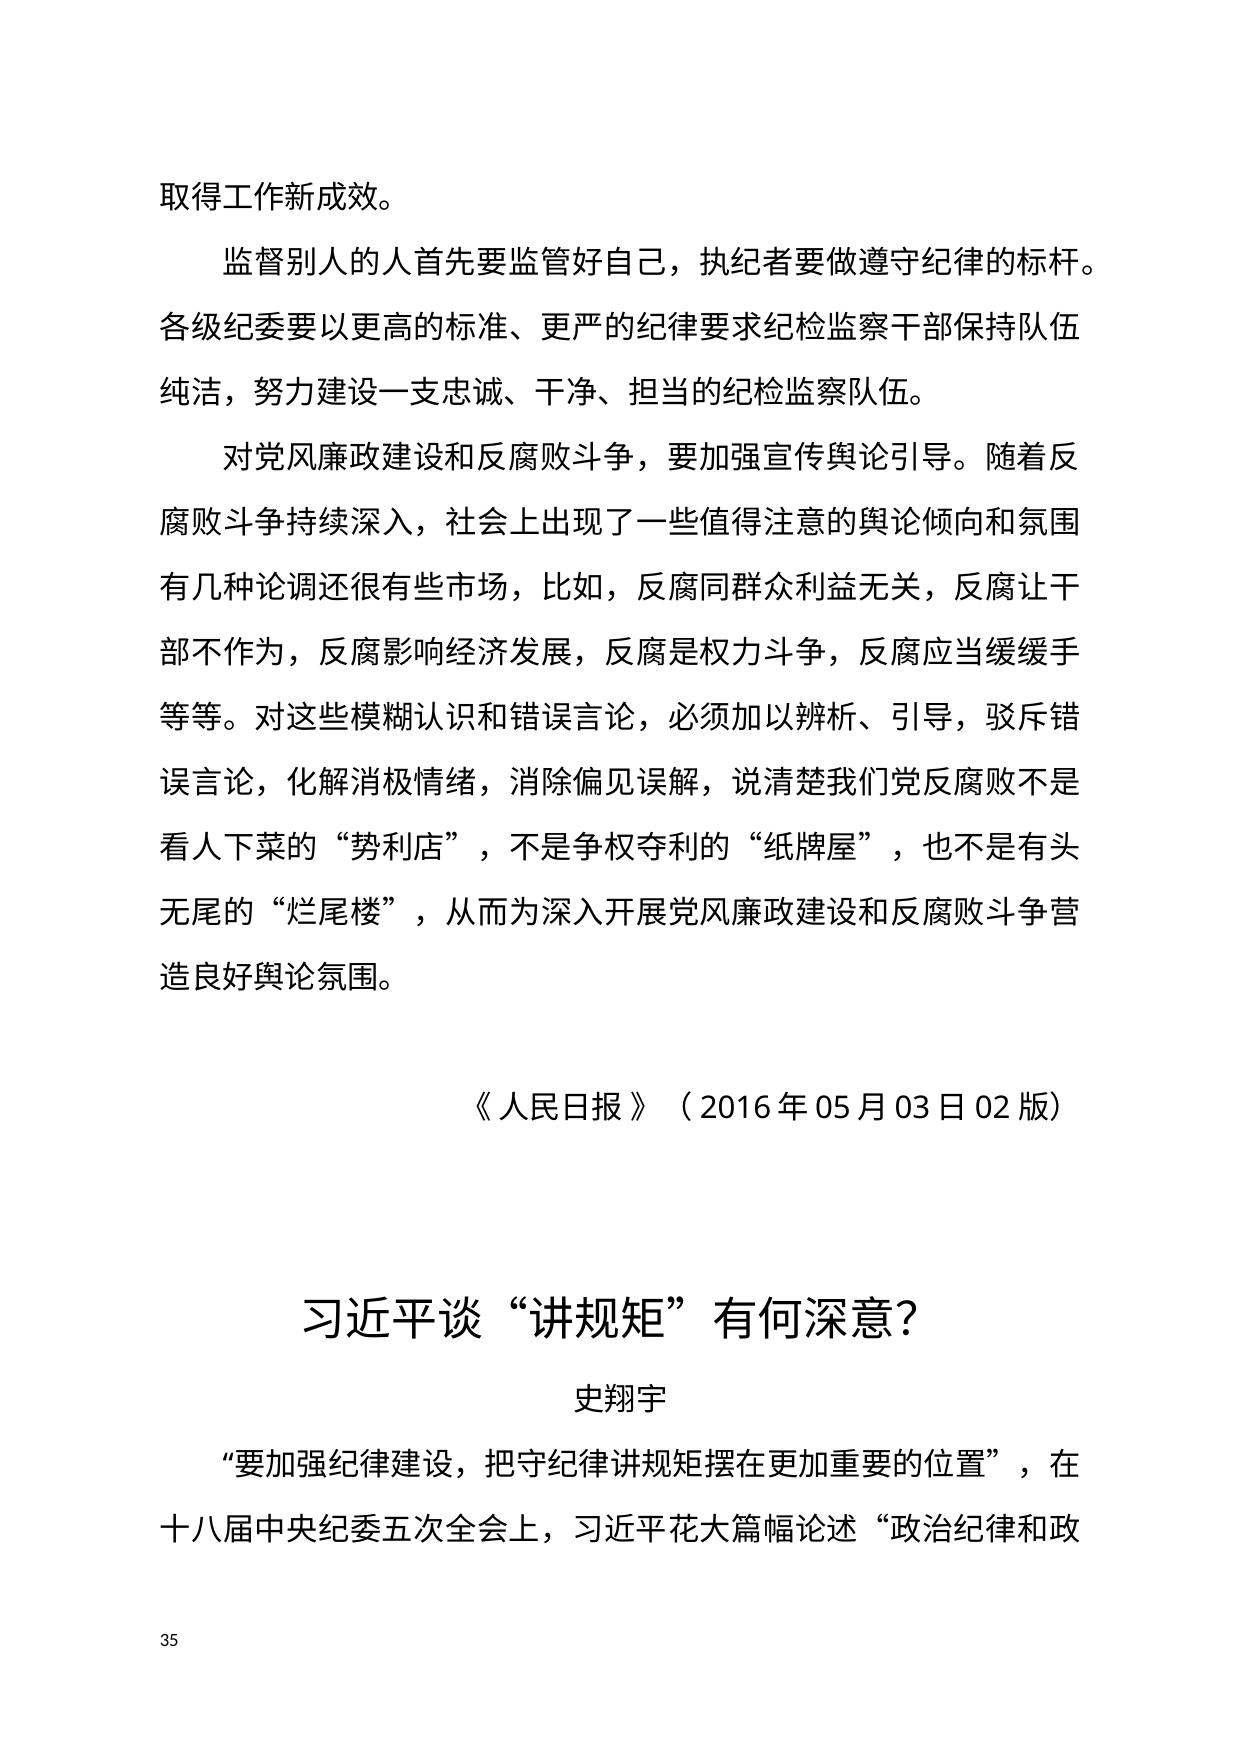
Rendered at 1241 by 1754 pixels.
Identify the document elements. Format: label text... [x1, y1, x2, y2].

text 习近平谈“讲规矩”有何深意？ [159, 1267, 1081, 1364]
text 史翔宇 [159, 1364, 1081, 1429]
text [159, 162, 1081, 227]
text 对党风廉政建设和反腐败斗争，要加强宣传舆论引导。随着反腐败斗争持续深入，社会上出现了一些值得注意的舆论倾向和氛围。有几种论调还很有些市场，比如，反腐同群众利益无关，反腐让干部不作为，反腐影响经济发展，反腐是权力斗争，反腐应当缓缓手，等等。对这些模糊认识和错误言论，必须加以辨析、引导，驳斥错误言论，化解消极情绪，消除偏见误解，说清楚我们党反腐败不是看人下菜的“势利店”，不是争权夺利的“纸牌屋”，也不是有头无尾的“烂尾楼”，从而为深入开展党风廉政建设和反腐败斗争营造良好舆论氛围。 [159, 422, 1081, 1007]
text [159, 1429, 1081, 1559]
text 监督别人的人首先要监管好自己，执纪者要做遵守纪律的标杆。各级纪委要以更高的标准、更严的纪律要求纪检监察干部保持队伍纯洁，努力建设一支忠诚、干净、担当的纪检监察队伍。 [159, 227, 1081, 422]
text 《 人民日报 》（ 2016年05月03日 02 版） [159, 1072, 1081, 1137]
